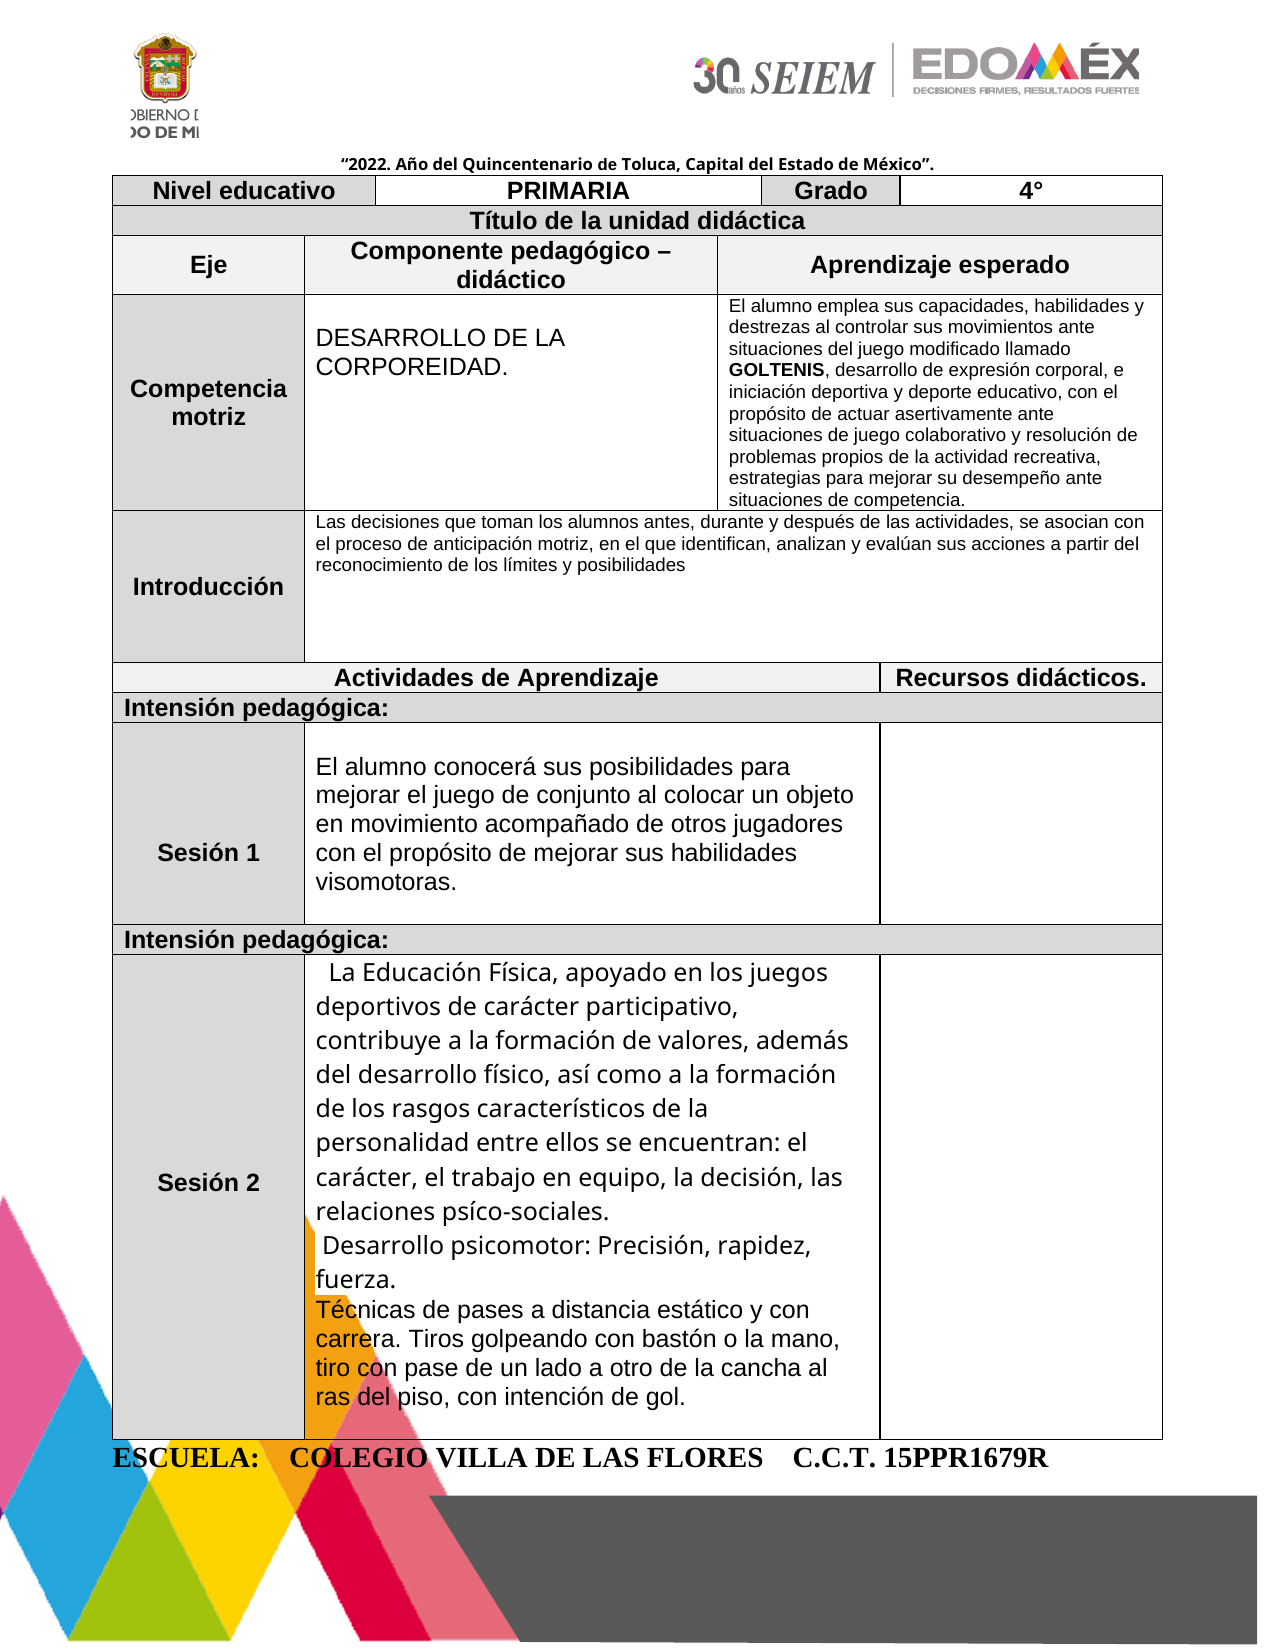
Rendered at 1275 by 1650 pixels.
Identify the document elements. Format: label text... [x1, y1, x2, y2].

table_cell Eje [113, 236, 304, 293]
table_cell Sesión 2 [113, 955, 304, 1439]
table_cell La Educación Física, apoyado en los juegos deportivos de carácter participativo, contribuye a la formación de valores, además del desarrollo físico, así como a la formación de los rasgos característicos de la personalidad entre ellos se encuentran: el carácter, el trabajo en equipo, la decisión, las relaciones psíco-sociales. Desarrollo psicomotor: Precisión, rapidez, fuerza. Técnicas de pases a distancia estático y con carrera. Tiros golpeando con bastón o la mano, tiro con pase de un lado a otro de la cancha al ras del piso, con intención de gol. [305, 955, 879, 1439]
table_cell Sesión 1 [113, 723, 304, 924]
table_cell El alumno conocerá sus posibilidades para mejorar el juego de conjunto al colocar un objeto en movimiento acompañado de otros jugadores con el propósito de mejorar sus habilidades visomotoras. [305, 723, 879, 924]
table_cell Grado [762, 176, 899, 205]
table_cell Aprendizaje esperado [718, 236, 1162, 293]
table_cell Intensión pedagógica: [113, 693, 1162, 722]
table_cell Intensión pedagógica: [113, 925, 1162, 954]
table_cell Título de la unidad didáctica [113, 206, 1162, 235]
picture [0, 1179, 549, 1650]
text ESCUELA: COLEGIO VILLA DE LAS FLORES C.C.T. 15PPR1679R [112, 1440, 1163, 1474]
table_cell Componente pedagógico – didáctico [305, 236, 717, 293]
table_cell Nivel educativo [113, 176, 375, 205]
table_cell Competencia motriz [113, 295, 304, 510]
table_cell [881, 955, 1162, 1439]
table_cell [881, 723, 1162, 924]
picture [124, 31, 205, 144]
table_cell 4° [901, 176, 1162, 205]
table_cell El alumno emplea sus capacidades, habilidades y destrezas al controlar sus movimientos ante situaciones del juego modificado llamado GOLTENIS, desarrollo de expresión corporal, e iniciación deportiva y deporte educativo, con el propósito de actuar asertivamente ante situaciones de juego colaborativo y resolución de problemas propios de la actividad recreativa, estrategias para mejorar su desempeño ante situaciones de competencia. [718, 295, 1162, 510]
table_cell DESARROLLO DE LA CORPOREIDAD. [305, 295, 717, 510]
table_cell Las decisiones que toman los alumnos antes, durante y después de las actividades, se asocian con el proceso de anticipación motriz, en el que identifican, analizan y evalúan sus acciones a partir del reconocimiento de los límites y posibilidades [305, 511, 1162, 662]
table_cell Actividades de Aprendizaje [113, 663, 879, 692]
table_cell Recursos didácticos. [881, 663, 1162, 692]
table_cell PRIMARIA [376, 176, 761, 205]
table_cell Introducción [113, 511, 304, 662]
